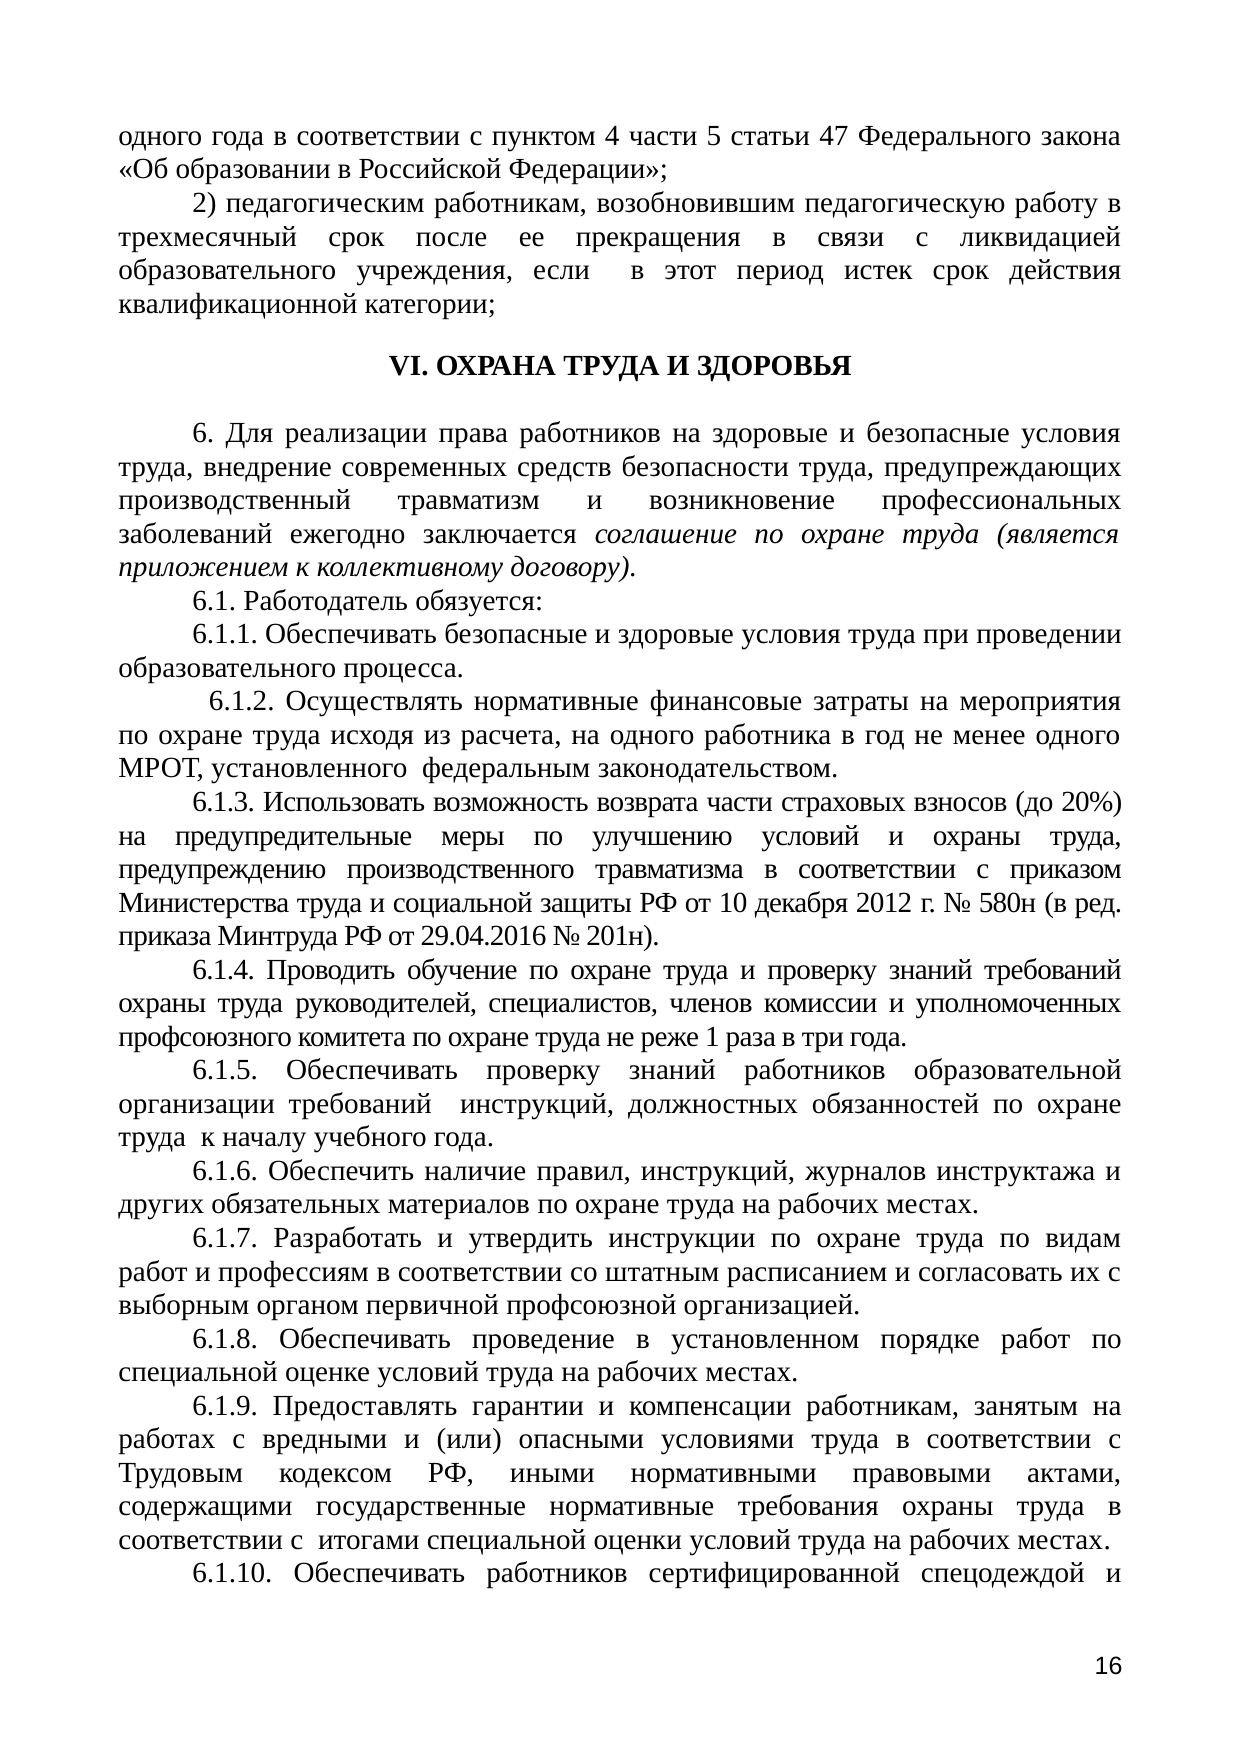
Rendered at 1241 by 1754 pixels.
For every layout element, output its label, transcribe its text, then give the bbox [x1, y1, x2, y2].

text 6.1.7. Разработать и утвердить инструкции по охране труда по видам работ и профессиям в соответствии со штатным расписанием и согласовать их с выборным органом первичной профсоюзной организацией. [118, 1220, 1122, 1321]
text 6.1.1. Обеспечивать безопасные и здоровые условия труда при проведении образовательного процесса. [118, 616, 1122, 683]
text 2) педагогическим работникам, возобновившим педагогическую работу в трехмесячный срок после ее прекращения в связи с ликвидацией образовательного учреждения, если в этот период истек срок действия квалификационной категории; [118, 185, 1122, 319]
text 6.1.3. Использовать возможность возврата части страховых взносов (до 20%) на предупредительные меры по улучшению условий и охраны труда, предупреждению производственного травматизма в соответствии с приказом Министерства труда и социальной защиты РФ от 10 декабря 2012 г. № 580н (в ред. приказа Минтруда РФ от 29.04.2016 № 201н). [118, 784, 1122, 952]
text 6.1. Работодатель обязуется: [118, 583, 1122, 616]
text 6.1.5. Обеспечивать проверку знаний работников образовательной организации требований инструкций, должностных обязанностей по охране труда к началу учебного года. [118, 1052, 1122, 1153]
text VI. Охрана труда и здоровья [118, 348, 1122, 382]
text 6.1.6. Обеспечить наличие правил, инструкций, журналов инструктажа и других обязательных материалов по охране труда на рабочих местах. [118, 1153, 1122, 1220]
text 6. Для реализации права работников на здоровые и безопасные условия труда, внедрение современных средств безопасности труда, предупреждающих производственный травматизм и возникновение профессиональных заболеваний ежегодно заключается соглашение по охране труда (является приложением к коллективному договору). [118, 415, 1122, 583]
text 6.1.8. Обеспечивать проведение в установленном порядке работ по специальной оценке условий труда на рабочих местах. [118, 1321, 1122, 1388]
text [118, 118, 1122, 185]
text 6.1.9. Предоставлять гарантии и компенсации работникам, занятым на работах с вредными и (или) опасными условиями труда в соответствии с Трудовым кодексом РФ, иными нормативными правовыми актами, содержащими государственные нормативные требования охраны труда в соответствии с итогами специальной оценки условий труда на рабочих местах. [118, 1388, 1122, 1556]
text 6.1.2. Осуществлять нормативные финансовые затраты на мероприятия по охране труда исходя из расчета, на одного работника в год не менее одного МРОТ, установленного федеральным законодательством. [118, 683, 1122, 784]
text 6.1.4. Проводить обучение по охране труда и проверку знаний требований охраны труда руководителей, специалистов, членов комиссии и уполномоченных профсоюзного комитета по охране труда не реже 1 раза в три года. [118, 952, 1122, 1052]
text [118, 1556, 1122, 1589]
